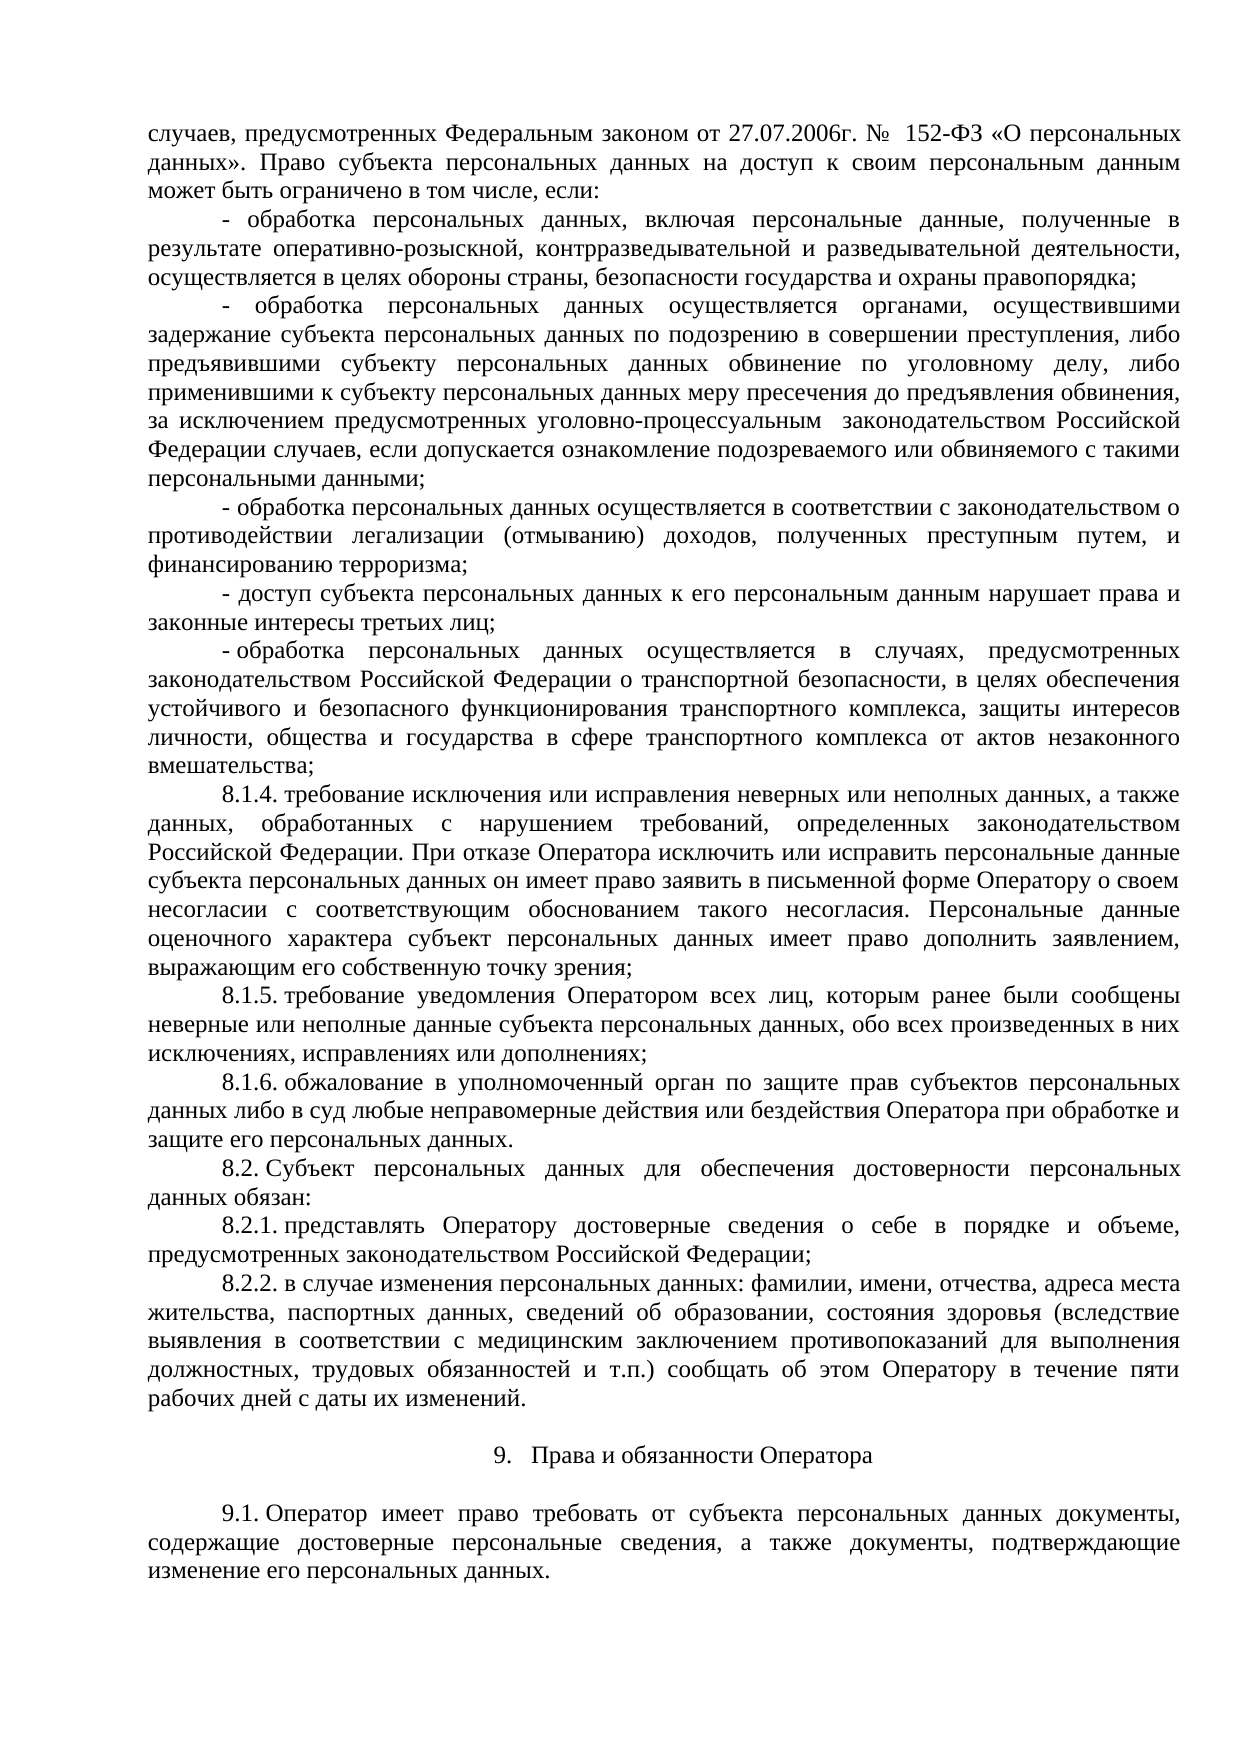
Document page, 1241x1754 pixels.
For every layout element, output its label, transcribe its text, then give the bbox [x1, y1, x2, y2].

text - обработка персональных данных осуществляется органами, осуществившими задержание субъекта персональных данных по подозрению в совершении преступления, либо предъявившими субъекту персональных данных обвинение по уголовному делу, либо применившими к субъекту персональных данных меру пресечения до предъявления обвинения, за исключением предусмотренных уголовно-процессуальным законодательством Российской Федерации случаев, если допускается ознакомление подозреваемого или обвиняемого с такими персональными данными; [148, 291, 1181, 492]
text - обработка персональных данных осуществляется в соответствии с законодательством о противодействии легализации (отмыванию) доходов, полученных преступным путем, и финансированию терроризма; [148, 492, 1181, 578]
text 9.1. Оператор имеет право требовать от субъекта персональных данных документы, содержащие достоверные персональные сведения, а также документы, подтверждающие изменение его персональных данных. [148, 1498, 1181, 1584]
text - обработка персональных данных, включая персональные данные, полученные в результате оперативно-розыскной, контрразведывательной и разведывательной деятельности, осуществляется в целях обороны страны, безопасности государства и охраны правопорядка; [148, 204, 1181, 291]
text 8.1.4. требование исключения или исправления неверных или неполных данных, а также данных, обработанных с нарушением требований, определенных законодательством Российской Федерации. При отказе Оператора исключить или исправить персональные данные субъекта персональных данных он имеет право заявить в письменной форме Оператору о своем несогласии с соответствующим обоснованием такого несогласия. Персональные данные оценочного характера субъект персональных данных имеет право дополнить заявлением, выражающим его собственную точку зрения; [148, 779, 1181, 981]
text - доступ субъекта персональных данных к его персональным данным нарушает права и законные интересы третьих лиц; [148, 578, 1181, 636]
text 8.1.5. требование уведомления Оператором всех лиц, которым ранее были сообщены неверные или неполные данные субъекта персональных данных, обо всех произведенных в них исключениях, исправлениях или дополнениях; [148, 981, 1181, 1067]
text 8.1.6. обжалование в уполномоченный орган по защите прав субъектов персональных данных либо в суд любые неправомерные действия или бездействия Оператора при обработке и защите его персональных данных. [148, 1067, 1181, 1153]
text 8.2.2. в случае изменения персональных данных: фамилии, имени, отчества, адреса места жительства, паспортных данных, сведений об образовании, состояния здоровья (вследствие выявления в соответствии с медицинским заключением противопоказаний для выполнения должностных, трудовых обязанностей и т.п.) сообщать об этом Оператору в течение пяти рабочих дней с даты их изменений. [148, 1268, 1181, 1412]
text 8.2. Субъект персональных данных для обеспечения достоверности персональных данных обязан: [148, 1153, 1181, 1211]
list Права и обязанности Оператора [185, 1441, 1181, 1469]
text - обработка персональных данных осуществляется в случаях, предусмотренных законодательством Российской Федерации о транспортной безопасности, в целях обеспечения устойчивого и безопасного функционирования транспортного комплекса, защиты интересов личности, общества и государства в сфере транспортного комплекса от актов незаконного вмешательства; [148, 636, 1181, 779]
text 8.2.1. представлять Оператору достоверные сведения о себе в порядке и объеме, предусмотренных законодательством Российской Федерации; [148, 1211, 1181, 1268]
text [148, 118, 1181, 204]
